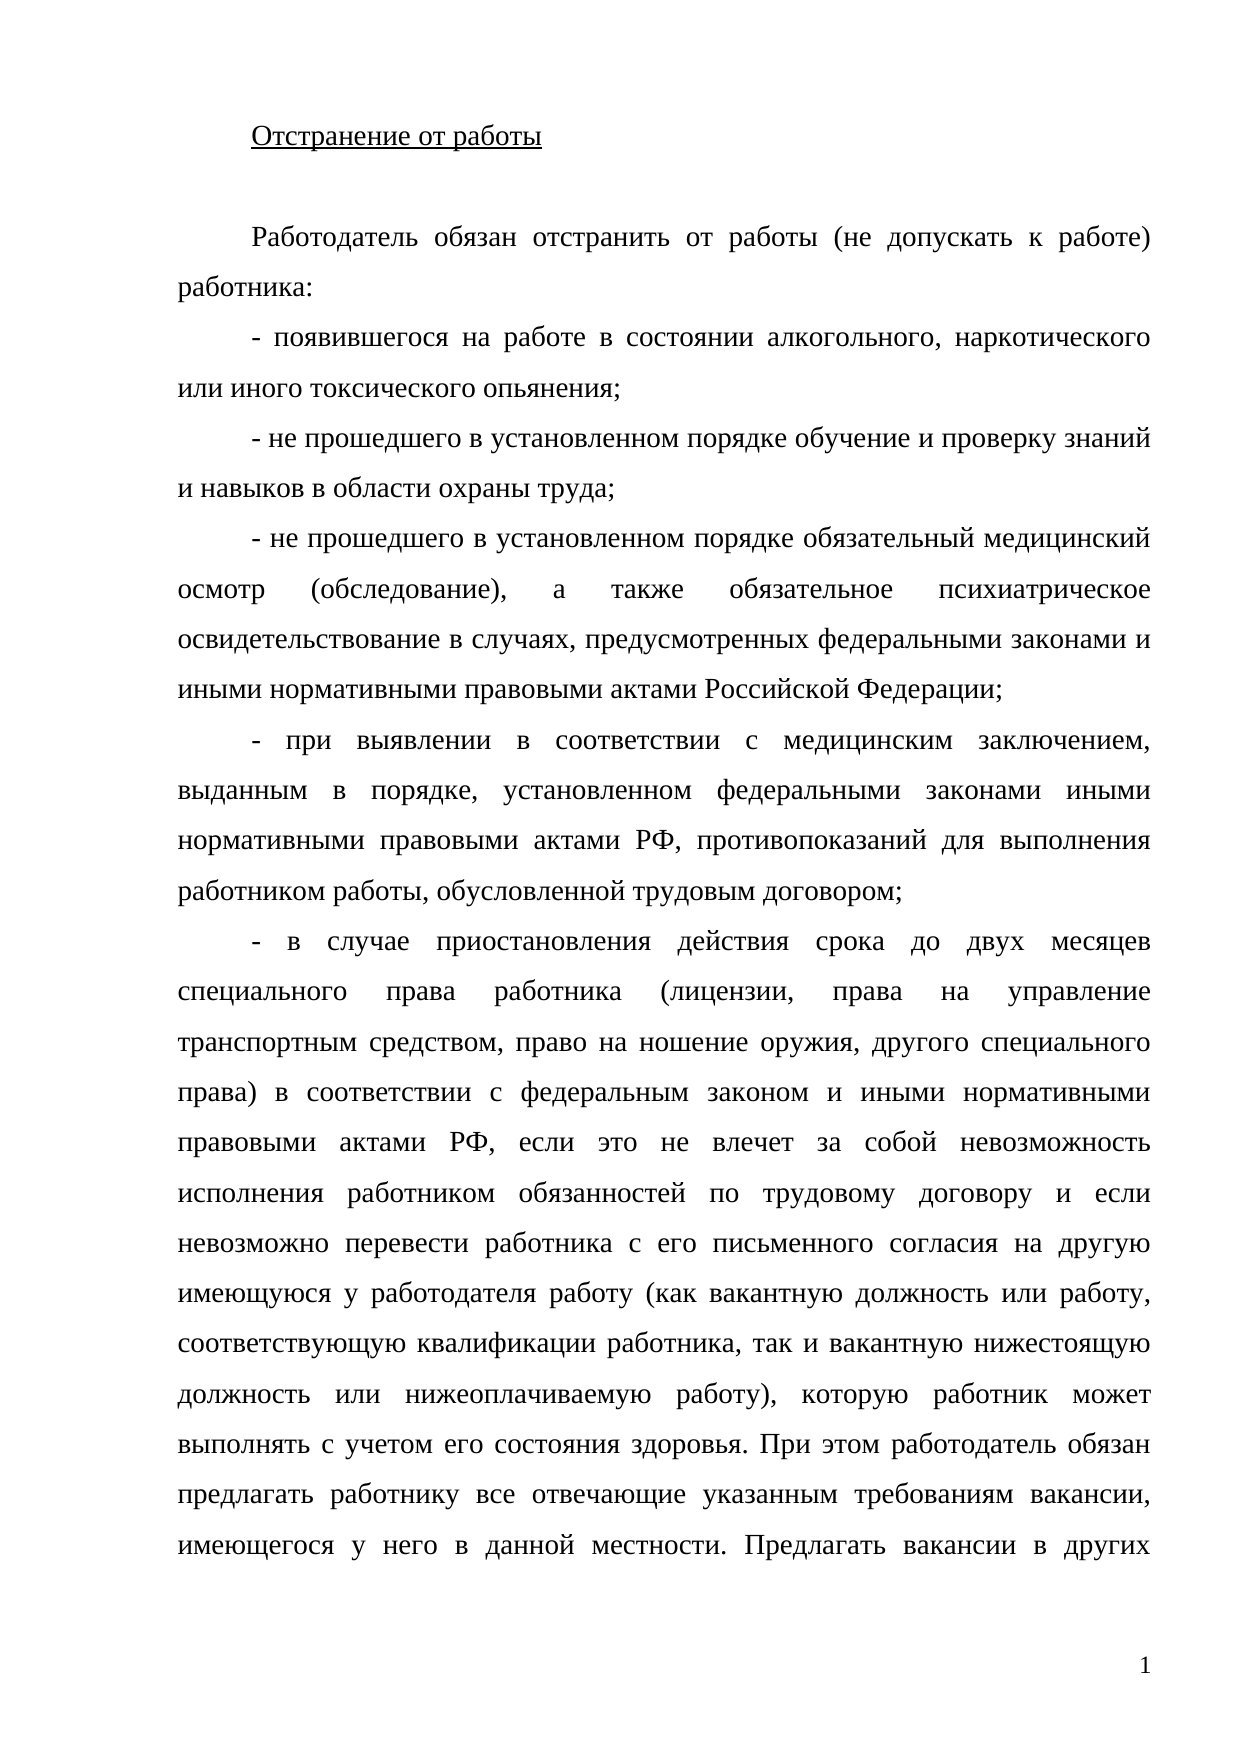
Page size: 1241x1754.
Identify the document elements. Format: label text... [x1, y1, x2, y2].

text Работодатель обязан отстранить от работы (не допускать к работе) работника: [177, 219, 1152, 303]
text Отстранение от работы [177, 118, 1152, 152]
text - при выявлении в соответствии с медицинским заключением, выданным в порядке, установленном федеральными законами иными нормативными правовыми актами РФ, противопоказаний для выполнения работником работы, обусловленной трудовым договором; [177, 722, 1152, 906]
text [177, 923, 1152, 1560]
text - не прошедшего в установленном порядке обязательный медицинский осмотр (обследование), а также обязательное психиатрическое освидетельствование в случаях, предусмотренных федеральными законами и иными нормативными правовыми актами Российской Федерации; [177, 521, 1152, 705]
text - появившегося на работе в состоянии алкогольного, наркотического или иного токсического опьянения; [177, 319, 1152, 403]
text - не прошедшего в установленном порядке обучение и проверку знаний и навыков в области охраны труда; [177, 420, 1152, 504]
